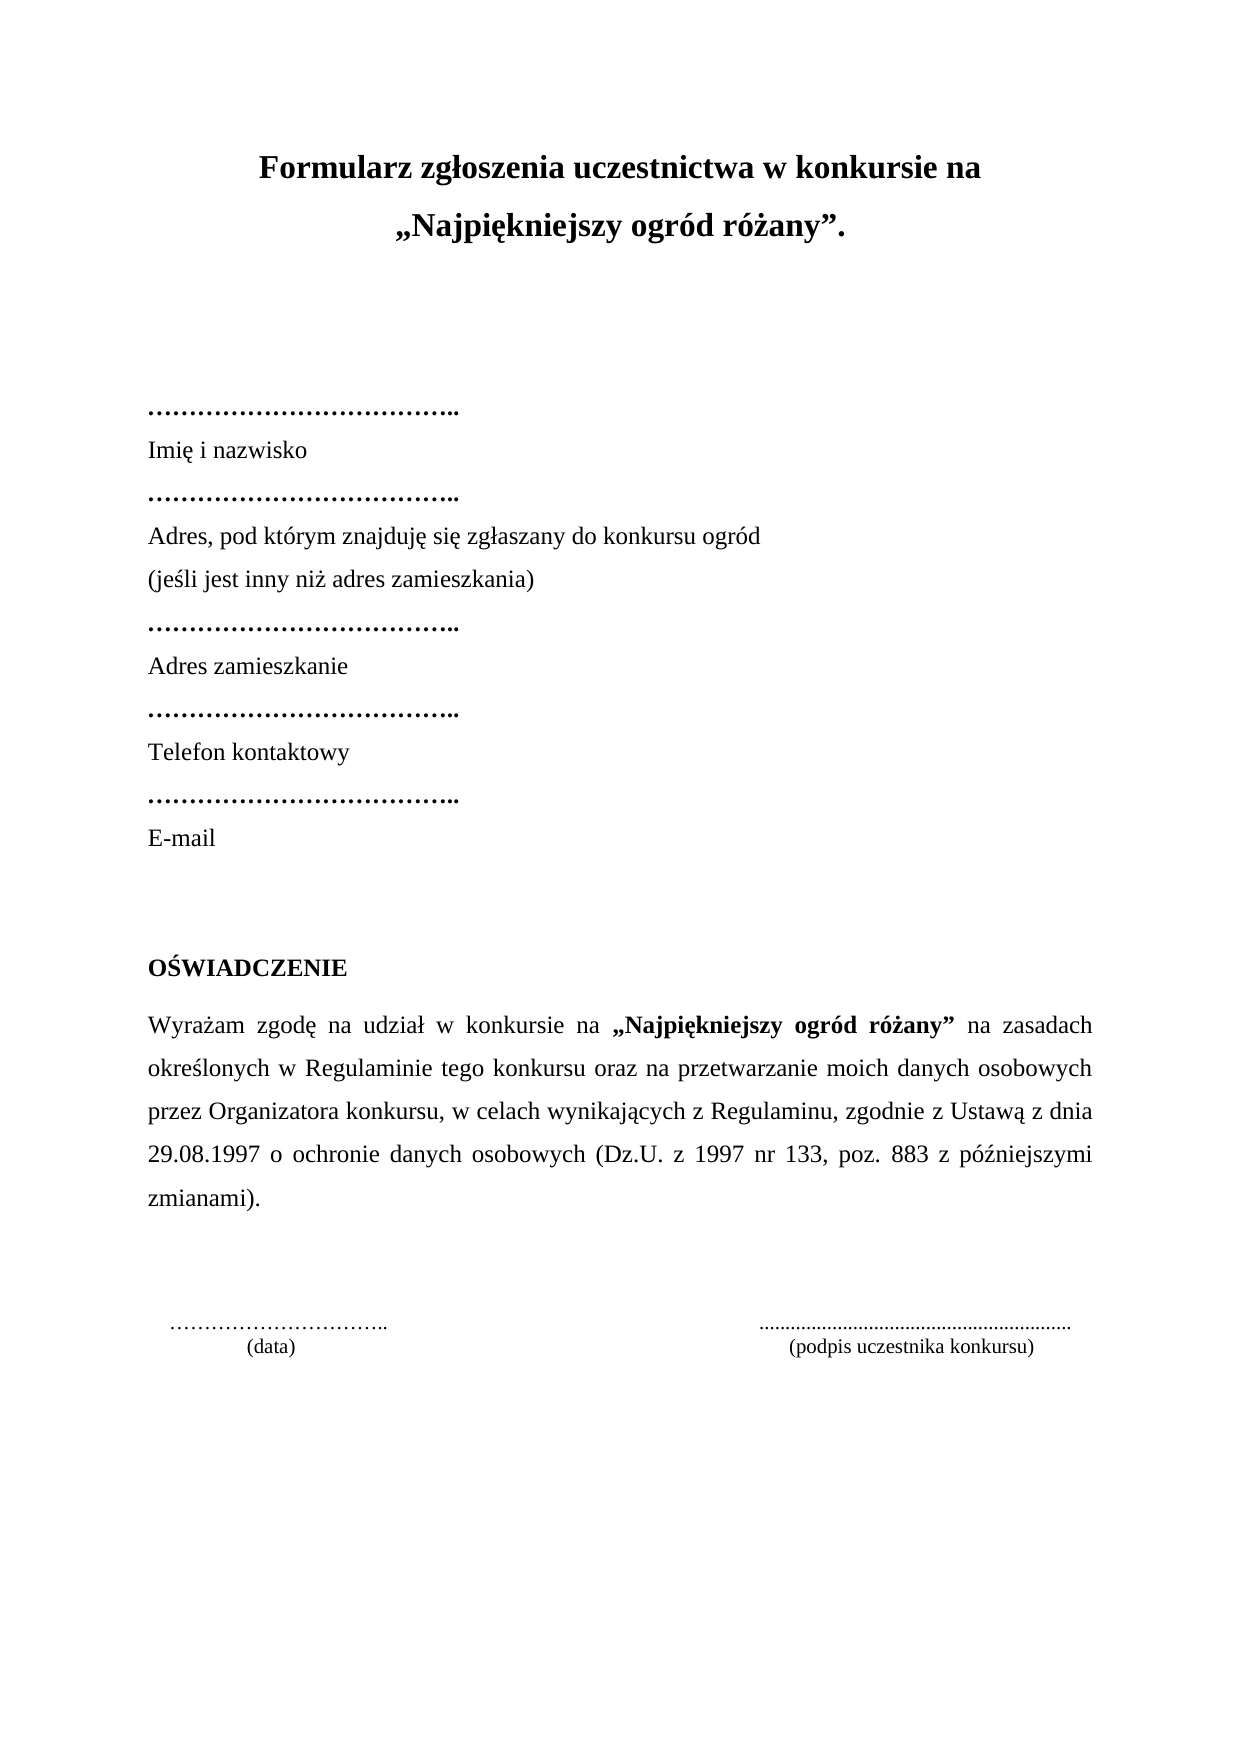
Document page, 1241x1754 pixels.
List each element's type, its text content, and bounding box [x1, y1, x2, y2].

text Wyrażam zgodę na udział w konkursie na „Najpiękniejszy ogród różany” na zasadach określonych w Regulaminie tego konkursu oraz na przetwarzanie moich danych osobowych przez Organizatora konkursu, w celach wynikających z Regulaminu, zgodnie z Ustawą z dnia 29.08.1997 o ochronie danych osobowych (Dz.U. z 1997 nr 133, poz. 883 z późniejszymi zmianami). [148, 1010, 1093, 1211]
text OŚWIADCZENIE [148, 953, 1093, 981]
text ……………………………….. [148, 608, 1093, 636]
text Formularz zgłoszenia uczestnictwa w konkursie na „Najpiękniejszy ogród różany”. [148, 148, 1093, 243]
text Adres, pod którym znajduję się zgłaszany do konkursu ogród [148, 521, 1093, 550]
text ………………………….. ............................................................ [148, 1310, 1093, 1334]
text Telefon kontaktowy [148, 737, 1093, 766]
text ……………………………….. [148, 780, 1093, 809]
text Imię i nazwisko [148, 435, 1093, 464]
text ……………………………….. [148, 478, 1093, 507]
text ……………………………….. [148, 392, 1093, 421]
text ……………………………….. [148, 694, 1093, 723]
text (data) (podpis uczestnika konkursu) [148, 1334, 1093, 1358]
text (jeśli jest inny niż adres zamieszkania) [148, 564, 1093, 593]
text E-mail [148, 823, 1093, 852]
text Adres zamieszkanie [148, 651, 1093, 679]
